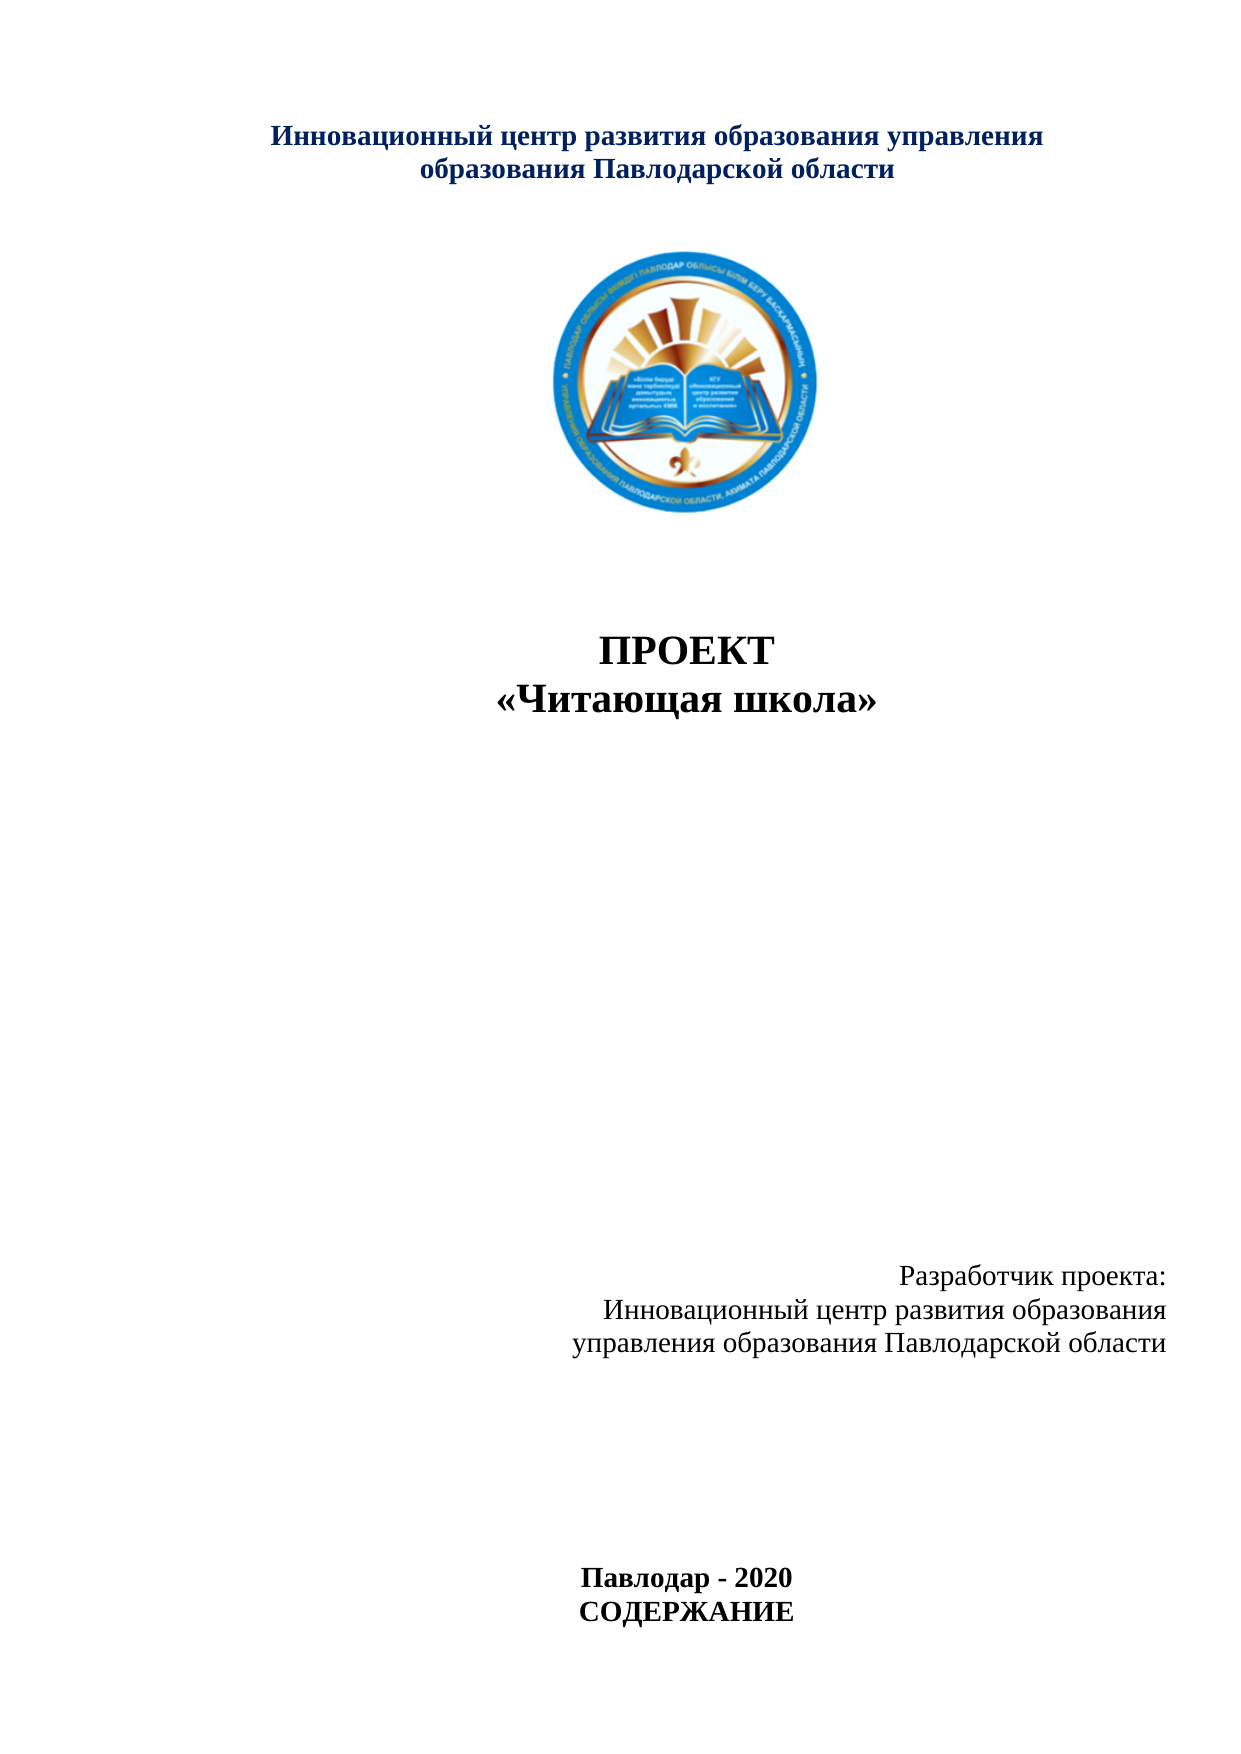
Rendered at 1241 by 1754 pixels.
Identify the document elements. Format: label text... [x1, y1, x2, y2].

text Павлодар - 2020 [207, 1560, 1167, 1594]
text образования Павлодарской области [148, 152, 1167, 185]
text Инновационный центр развития образования управления [148, 118, 1167, 152]
text управления образования Павлодарской области [207, 1325, 1167, 1359]
text Разработчик проекта: [207, 1258, 1167, 1292]
text СОДЕРЖАНИЕ [207, 1594, 1167, 1627]
text «Читающая школа» [207, 674, 1167, 722]
text Инновационный центр развития образования [207, 1292, 1167, 1325]
picture [478, 218, 895, 530]
text ПРОЕКТ [207, 626, 1167, 674]
